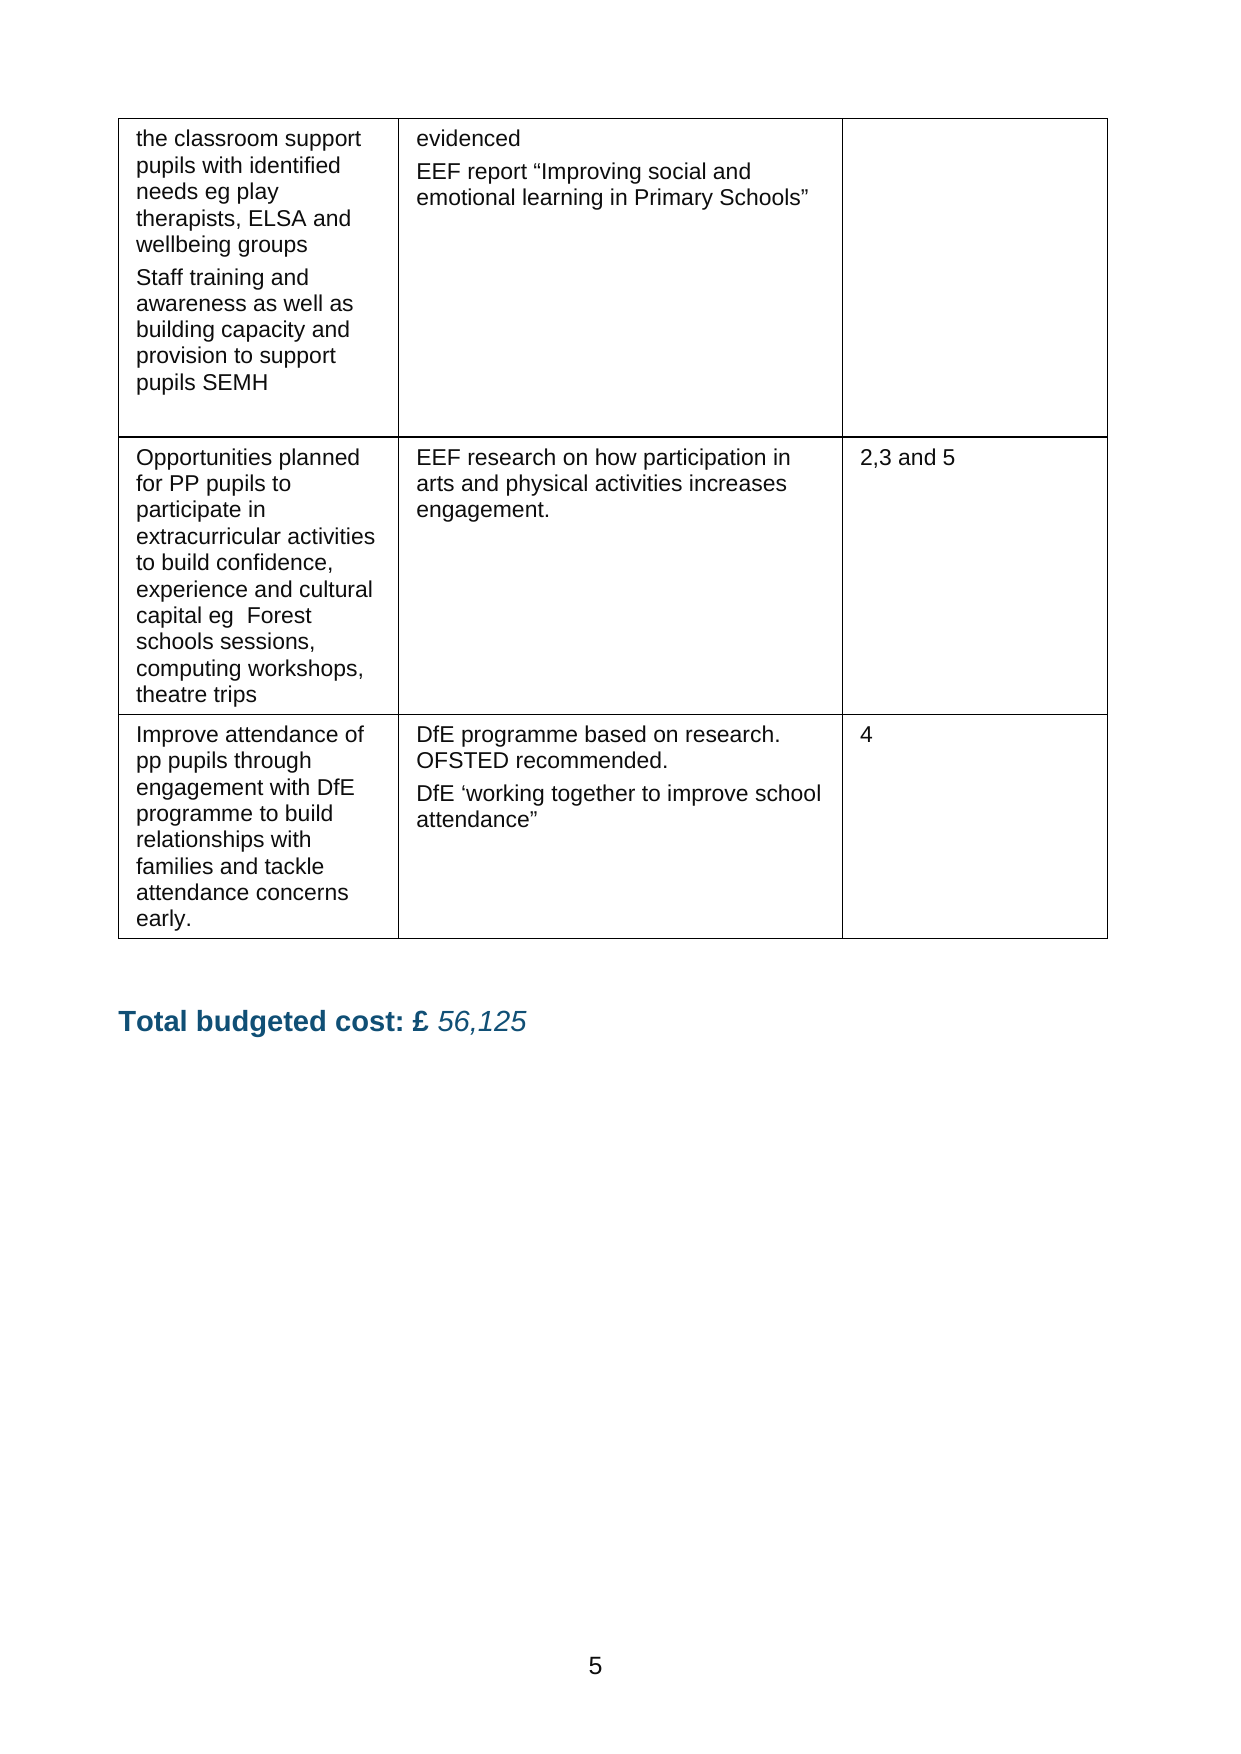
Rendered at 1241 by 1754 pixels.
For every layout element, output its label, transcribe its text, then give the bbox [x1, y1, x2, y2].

table_cell 5 [843, 119, 1107, 436]
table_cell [119, 119, 398, 436]
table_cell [399, 119, 842, 436]
table_cell 2,3 and 5 [843, 438, 1107, 713]
table_cell 4 [843, 715, 1107, 938]
table_cell Opportunities planned for PP pupils to participate in extracurricular activities to build confidence, experience and cultural capital eg Forest schools sessions, computing workshops, theatre trips [119, 438, 398, 713]
table_cell DfE programme based on research. OFSTED recommended. DfE ‘working together to improve school attendance” [399, 715, 842, 938]
text Total budgeted cost: £ 56,125 [118, 1004, 1107, 1038]
table_cell EEF research on how participation in arts and physical activities increases engagement. [399, 438, 842, 713]
table_cell Improve attendance of pp pupils through engagement with DfE programme to build relationships with families and tackle attendance concerns early. [119, 715, 398, 938]
